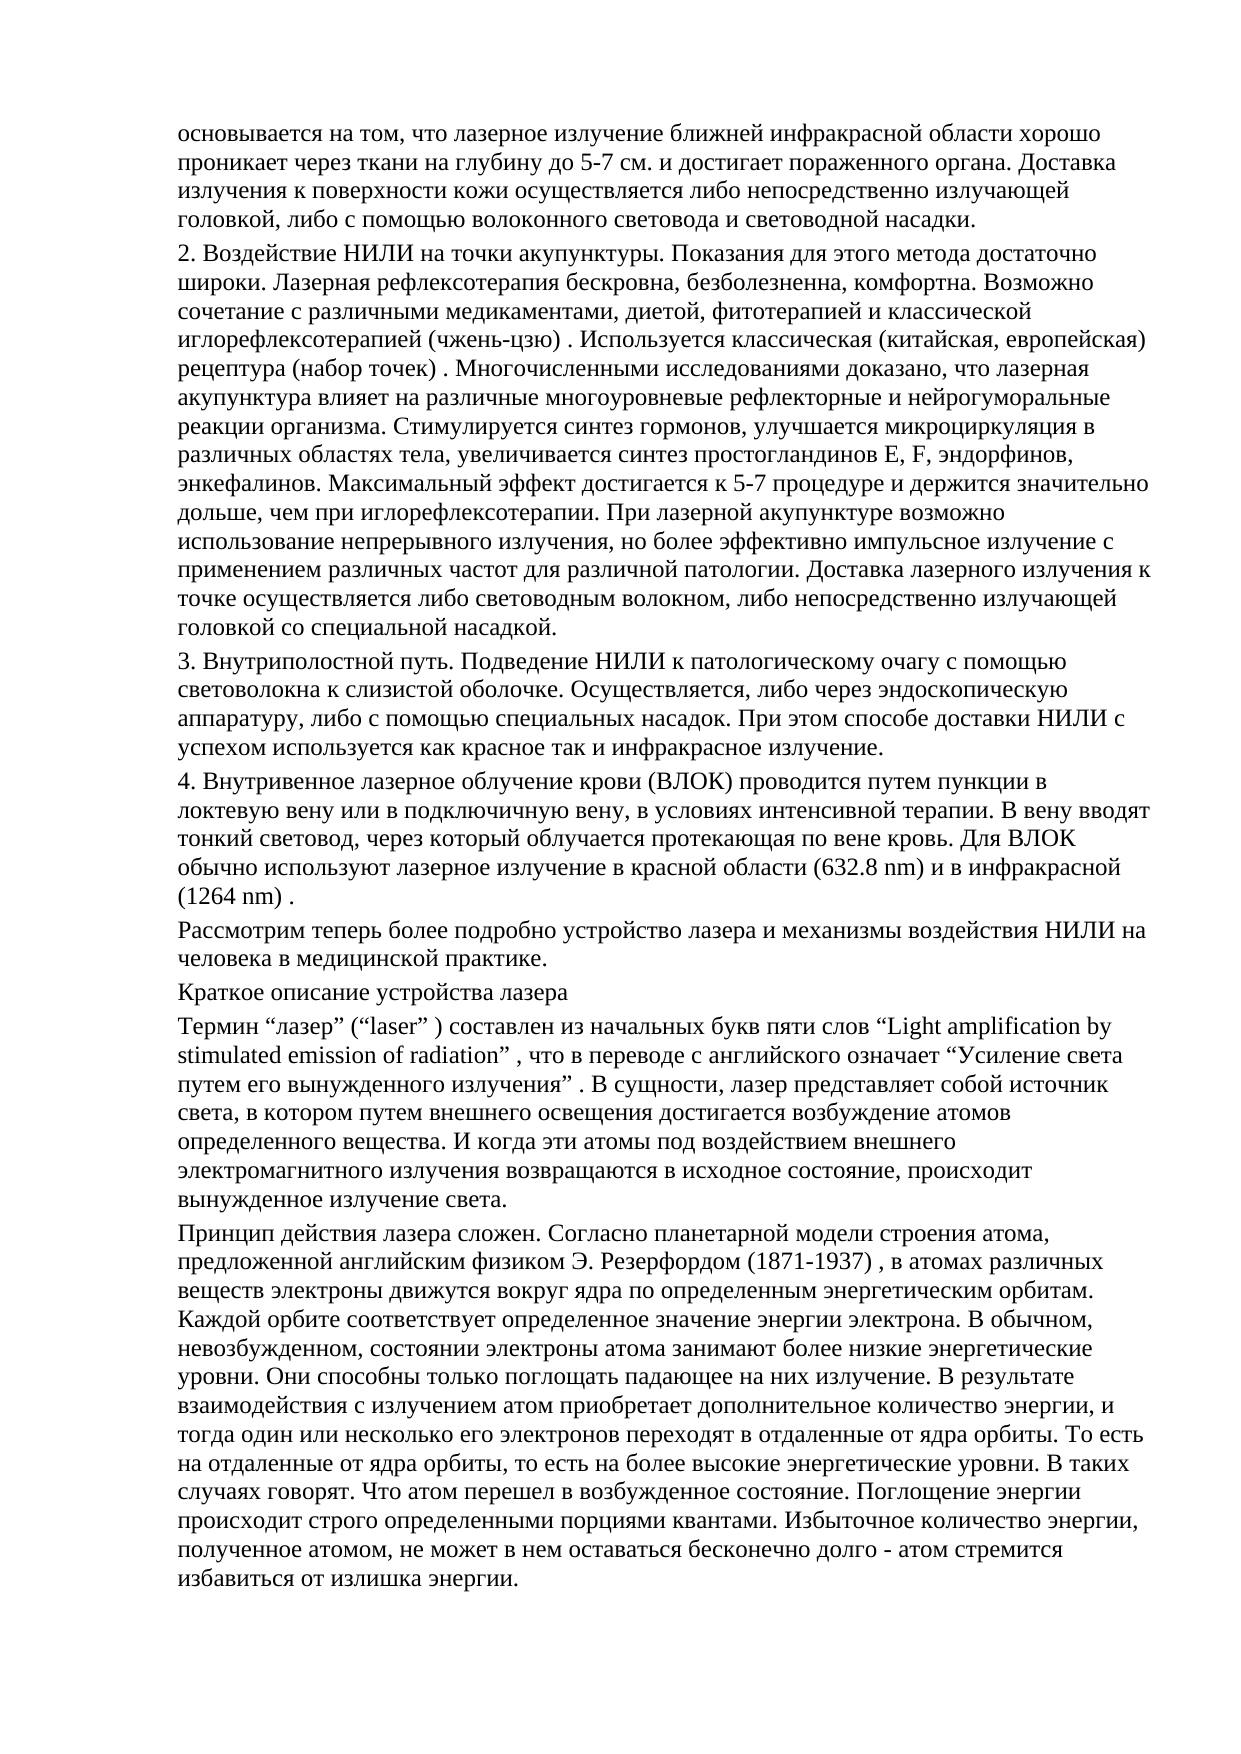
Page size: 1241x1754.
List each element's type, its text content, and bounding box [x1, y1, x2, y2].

text 4. Внутривенное лазерное облучение крови (ВЛОК) проводится путем пункции в локтевую вену или в подключичную вену, в условиях интенсивной терапии. В вену вводят тонкий световод, через который облучается протекающая по вене кровь. Для ВЛОК обычно используют лазерное излучение в красной области (632.8 nm) и в инфракрасной (1264 nm) . [177, 766, 1152, 910]
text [177, 118, 1152, 233]
text 2. Воздействие НИЛИ на точки акупунктуры. Показания для этого метода достаточно широки. Лазерная рефлексотерапия бескровна, безболезненна, комфортна. Возможно сочетание с различными медикаментами, диетой, фитотерапией и классической иглорефлексотерапией (чжень-цзю) . Используется классическая (китайская, европейская) рецептура (набор точек) . Многочисленными исследованиями доказано, что лазерная акупунктура влияет на различные многоуровневые рефлекторные и нейрогуморальные реакции организма. Стимулируется синтез гормонов, улучшается микроциркуляция в различных областях тела, увеличивается синтез простогландинов Е, F, эндорфинов, энкефалинов. Максимальный эффект достигается к 5-7 процедуре и держится значительно дольше, чем при иглорефлексотерапии. При лазерной акупунктуре возможно использование непрерывного излучения, но более эффективно импульсное излучение с применением различных частот для различной патологии. Доставка лазерного излучения к точке осуществляется либо световодным волокном, либо непосредственно излучающей головкой со специальной насадкой. [177, 238, 1152, 641]
text Термин “лазер” (“laser” ) составлен из начальных букв пяти слов “Light amplification by stimulated emission of radiation” , что в переводе с английского означает “Усиление света путем его вынужденного излучения” . В сущности, лазер представляет собой источник света, в котором путем внешнего освещения достигается возбуждение атомов определенного вещества. И когда эти атомы под воздействием внешнего электромагнитного излучения возвращаются в исходное состояние, происходит вынужденное излучение света. [177, 1011, 1152, 1212]
text Рассмотрим теперь более подробно устройство лазера и механизмы воздействия НИЛИ на человека в медицинской практике. [177, 915, 1152, 972]
text 3. Внутриполостной путь. Подведение НИЛИ к патологическому очагу с помощью световолокна к слизистой оболочке. Осуществляется, либо через эндоскопическую аппаратуру, либо с помощью специальных насадок. При этом способе доставки НИЛИ с успехом используется как красное так и инфракрасное излучение. [177, 646, 1152, 761]
text Краткое описание устройства лазера [177, 977, 1152, 1006]
text Принцип действия лазера сложен. Согласно планетарной модели строения атома, предложенной английским физиком Э. Резерфордом (1871-1937) , в атомах различных веществ электроны движутся вокруг ядра по определенным энергетическим орбитам. Каждой орбите соответствует определенное значение энергии электрона. В обычном, невозбужденном, состоянии электроны атома занимают более низкие энергетические уровни. Они способны только поглощать падающее на них излучение. В результате взаимодействия с излучением атом приобретает дополнительное количество энергии, и тогда один или несколько его электронов переходят в отдаленные от ядра орбиты. То есть на отдаленные от ядра орбиты, то есть на более высокие энергетические уровни. В таких случаях говорят. Что атом перешел в возбужденное состояние. Поглощение энергии происходит строго определенными порциями квантами. Избыточное количество энергии, полученное атомом, не может в нем оставаться бесконечно долго - атом стремится избавиться от излишка энергии. [177, 1218, 1152, 1591]
